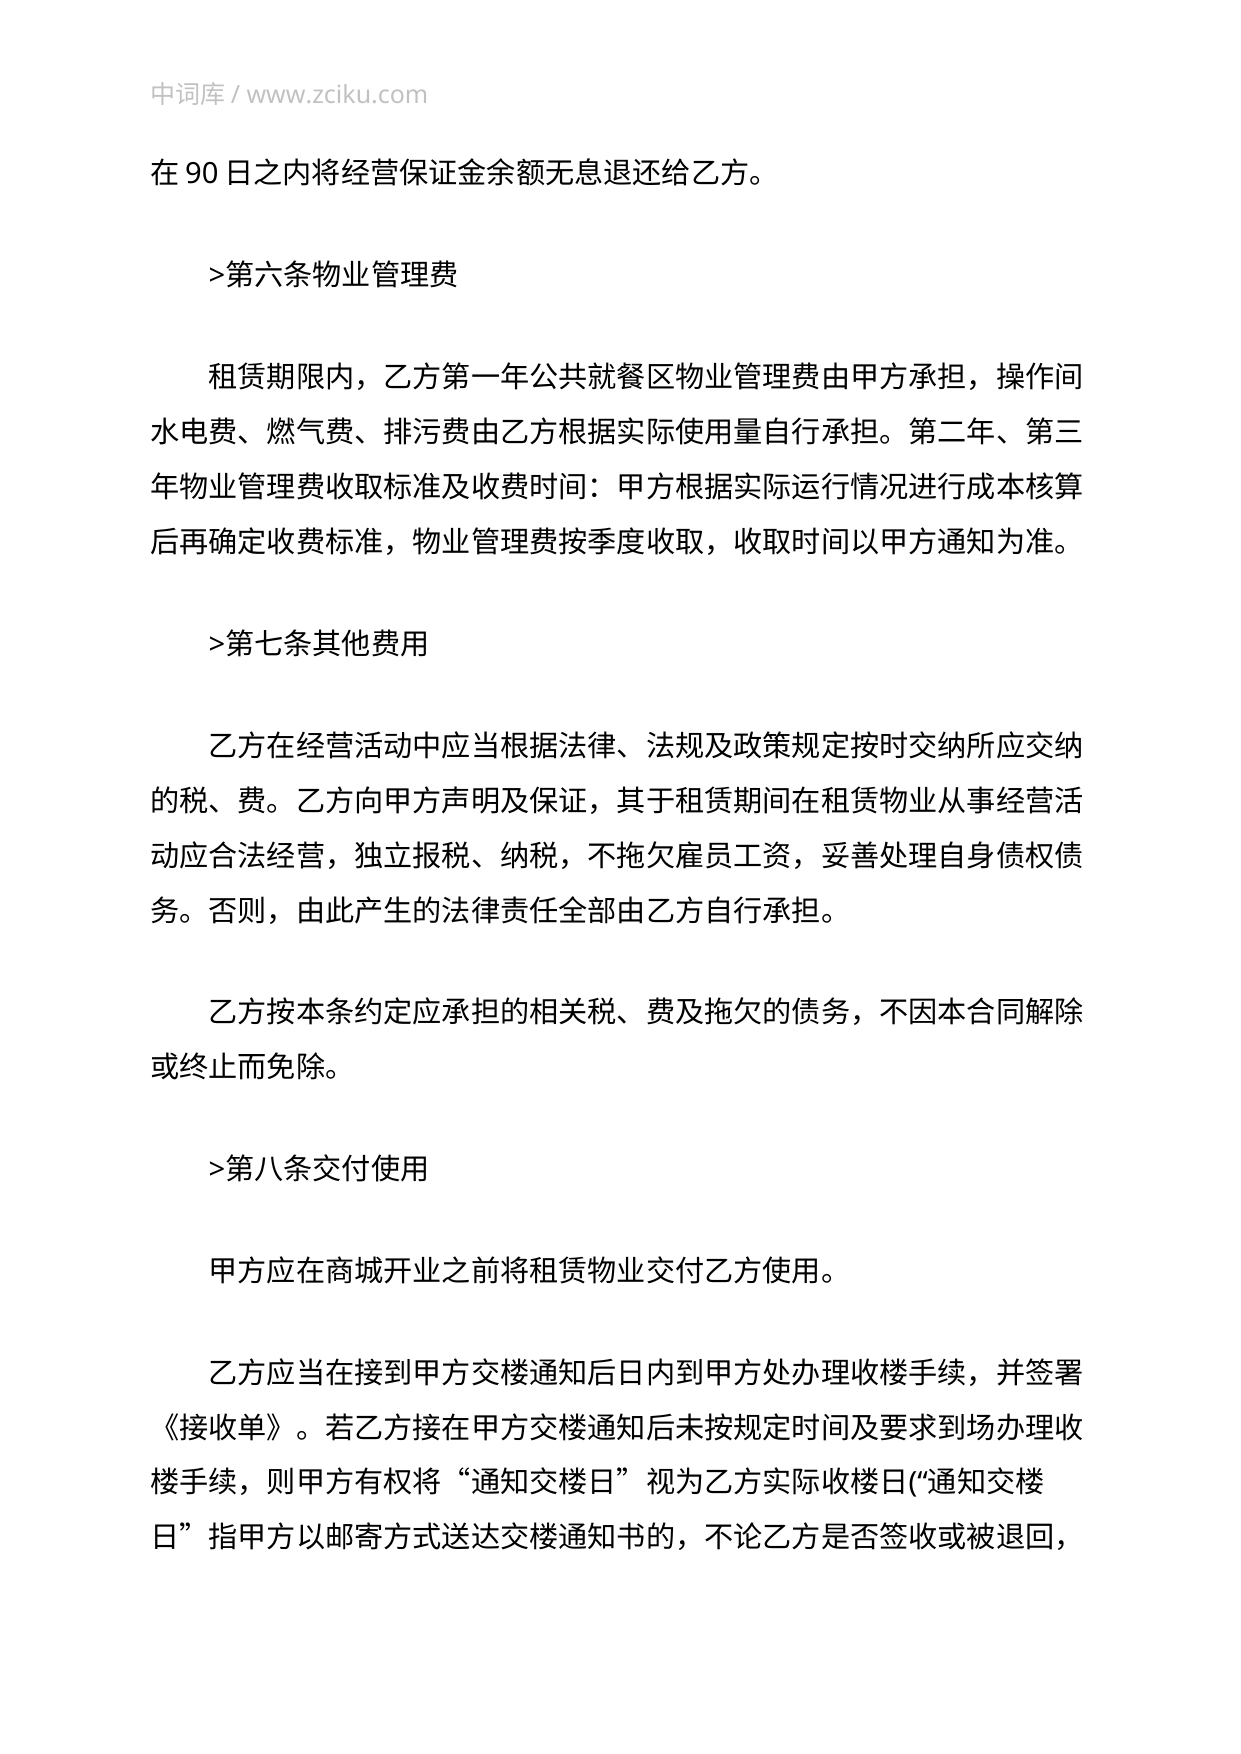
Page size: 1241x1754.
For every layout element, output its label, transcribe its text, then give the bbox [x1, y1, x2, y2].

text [150, 150, 1090, 192]
text 乙方在经营活动中应当根据法律、法规及政策规定按时交纳所应交纳的税、费。乙方向甲方声明及保证，其于租赁期间在租赁物业从事经营活动应合法经营，独立报税、纳税，不拖欠雇员工资，妥善处理自身债权债务。否则，由此产生的法律责任全部由乙方自行承担。 [150, 722, 1090, 929]
text >第八条交付使用 [150, 1146, 1090, 1188]
text 甲方应在商城开业之前将租赁物业交付乙方使用。 [150, 1247, 1090, 1290]
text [150, 1349, 1090, 1556]
text 乙方按本条约定应承担的相关税、费及拖欠的债务，不因本合同解除或终止而免除。 [150, 989, 1090, 1086]
text >第七条其他费用 [150, 620, 1090, 663]
text 租赁期限内，乙方第一年公共就餐区物业管理费由甲方承担，操作间水电费、燃气费、排污费由乙方根据实际使用量自行承担。第二年、第三年物业管理费收取标准及收费时间：甲方根据实际运行情况进行成本核算后再确定收费标准，物业管理费按季度收取，收取时间以甲方通知为准。 [150, 354, 1090, 561]
text >第六条物业管理费 [150, 252, 1090, 294]
